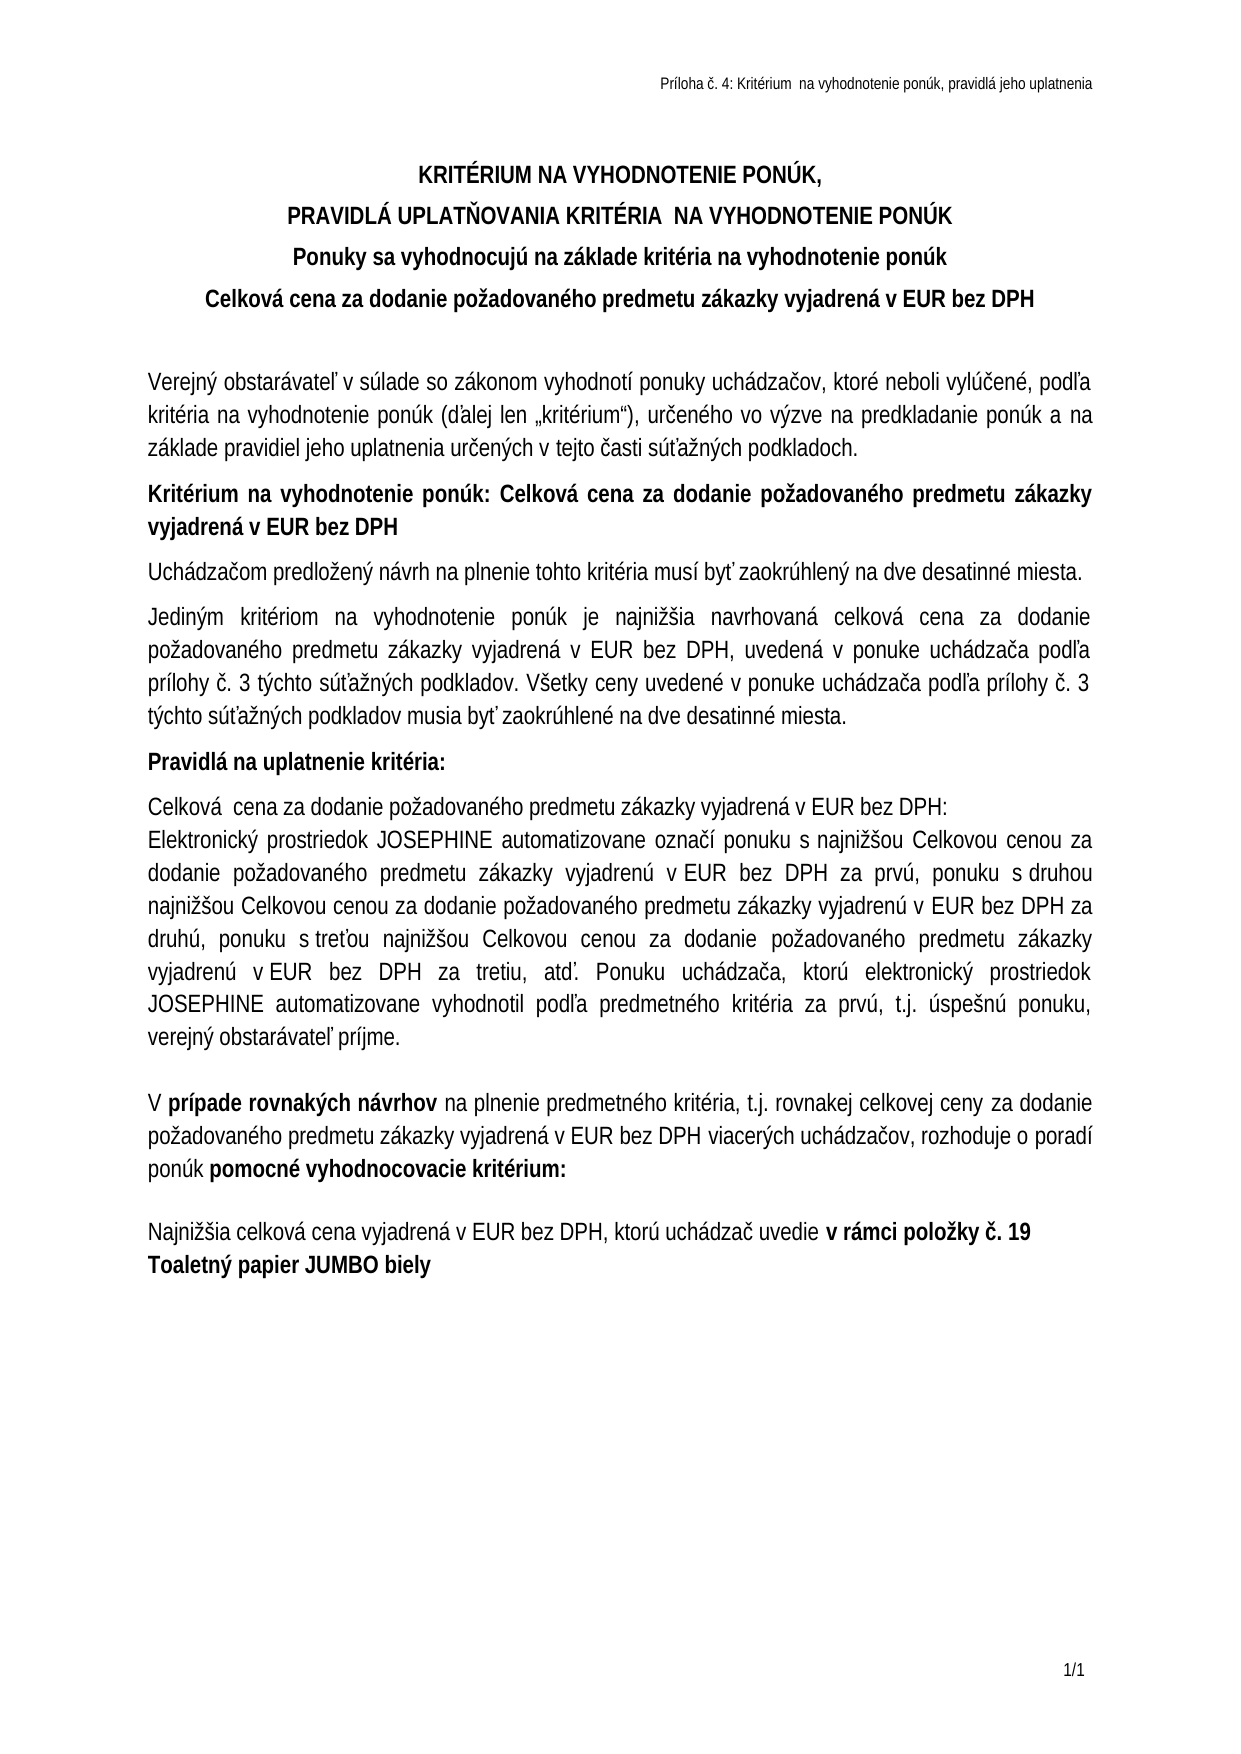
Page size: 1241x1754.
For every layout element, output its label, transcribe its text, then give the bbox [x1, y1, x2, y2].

text Pravidlá na uplatnenie kritéria: [148, 747, 1093, 775]
text KRITÉRIUM NA VYHODNOTENIE PONÚK, [148, 160, 1093, 189]
text Jediným kritériom na vyhodnotenie ponúk je najnižšia navrhovaná celková cena za dodanie požadovaného predmetu zákazky vyjadrená v EUR bez DPH, uvedená v ponuke uchádzača podľa prílohy č. 3 týchto súťažných podkladov. Všetky ceny uvedené v ponuke uchádzača podľa prílohy č. 3 týchto súťažných podkladov musia byť zaokrúhlené na dve desatinné miesta. [148, 602, 1093, 730]
list Uchádzačom predložený návrh na plnenie tohto kritéria musí byť zaokrúhlený na dve desatinné miesta. [148, 557, 1093, 586]
text Ponuky sa vyhodnocujú na základe kritéria na vyhodnotenie ponúk [148, 242, 1093, 271]
text PRAVIDLÁ UPLATŇOVANIA KRITÉRIA NA VYHODNOTENIE PONÚK [148, 201, 1093, 230]
text Celková cena za dodanie požadovaného predmetu zákazky vyjadrená v EUR bez DPH: [148, 792, 1093, 821]
text Verejný obstarávateľ v súlade so zákonom vyhodnotí ponuky uchádzačov, ktoré neboli vylúčené, podľa kritéria na vyhodnotenie ponúk (ďalej len „kritérium“), určeného vo výzve na predkladanie ponúk a na základe pravidiel jeho uplatnenia určených v tejto časti súťažných podkladoch. [148, 367, 1093, 462]
list Najnižšia celková cena vyjadrená v EUR bez DPH, ktorú uchádzač uvedie v rámci položky č. 19 Toaletný papier JUMBO biely [148, 1217, 1093, 1278]
text Elektronický prostriedok JOSEPHINE automatizovane označí ponuku s najnižšou Celkovou cenou za dodanie požadovaného predmetu zákazky vyjadrenú v EUR bez DPH za prvú, ponuku s druhou najnižšou Celkovou cenou za dodanie požadovaného predmetu zákazky vyjadrenú v EUR bez DPH za druhú, ponuku s treťou najnižšou Celkovou cenou za dodanie požadovaného predmetu zákazky vyjadrenú v EUR bez DPH za tretiu, atď. Ponuku uchádzača, ktorú elektronický prostriedok JOSEPHINE automatizovane vyhodnotil podľa predmetného kritéria za prvú, t.j. úspešnú ponuku, verejný obstarávateľ príjme. [148, 825, 1093, 1051]
text V prípade rovnakých návrhov na plnenie predmetného kritéria, t.j. rovnakej celkovej ceny za dodanie požadovaného predmetu zákazky vyjadrená v EUR bez DPH viacerých uchádzačov, rozhoduje o poradí ponúk pomocné vyhodnocovacie kritérium: [148, 1088, 1093, 1183]
text Kritérium na vyhodnotenie ponúk: Celková cena za dodanie požadovaného predmetu zákazky vyjadrená v EUR bez DPH [148, 479, 1093, 540]
text Celková cena za dodanie požadovaného predmetu zákazky vyjadrená v EUR bez DPH [148, 283, 1093, 312]
